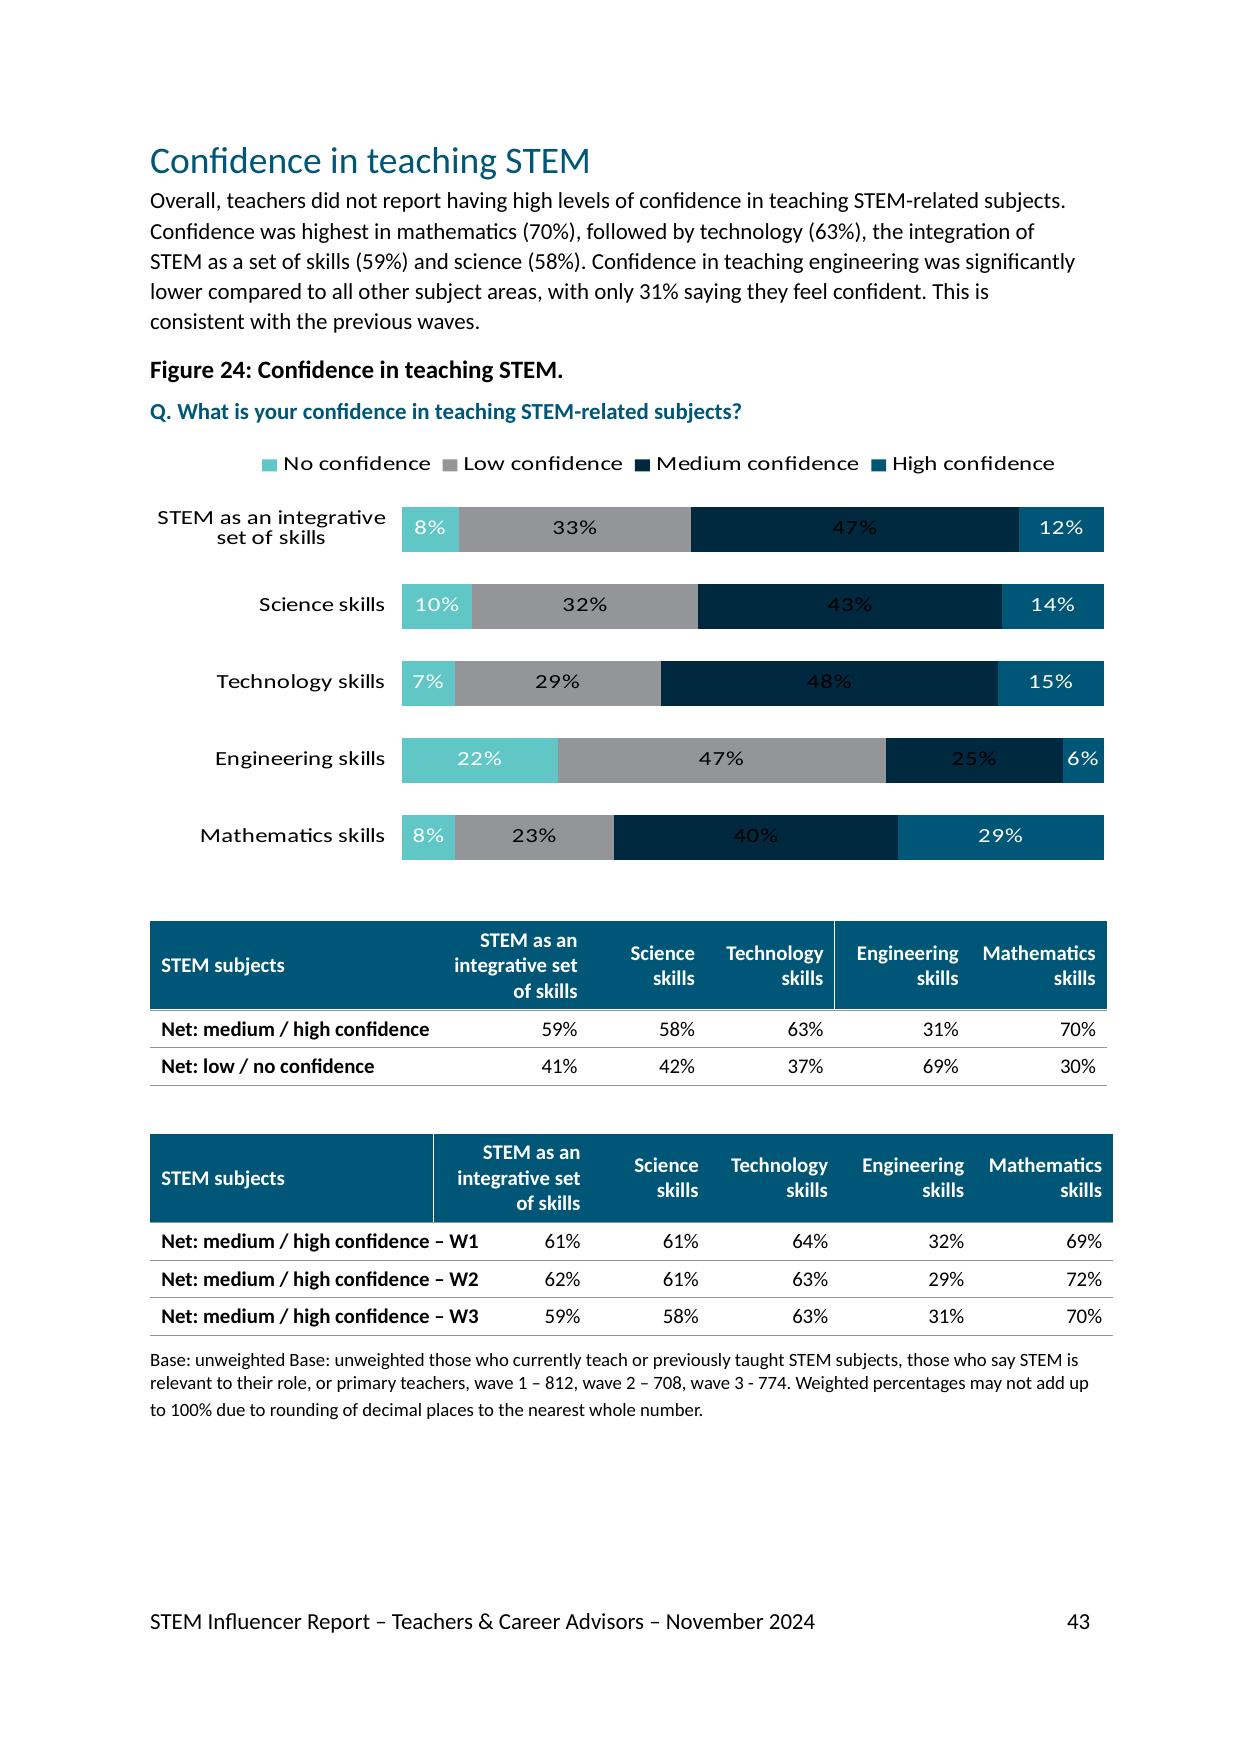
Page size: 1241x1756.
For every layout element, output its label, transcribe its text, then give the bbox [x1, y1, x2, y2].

table_cell 63% [710, 1261, 839, 1297]
table_header Engineering skills [839, 1134, 975, 1222]
table_header STEM as an integrative set of skills [434, 1134, 592, 1222]
table_cell 29% [839, 1261, 975, 1297]
text Figure 24: Confidence in teaching STEM. [150, 354, 1090, 385]
table_cell Net: medium / high confidence – W2 [150, 1261, 504, 1297]
table_header Engineering skills [835, 921, 970, 1009]
table_cell 62% [504, 1261, 592, 1297]
table_cell 70% [970, 1011, 1107, 1047]
text Q. What is your confidence in teaching STEM-related subjects? [150, 397, 1090, 425]
table_cell 69% [835, 1048, 970, 1085]
text Overall, teachers did not report having high levels of confidence in teaching STEM-related subjects. Confidence was highest in mathematics (70%), followed by technology (63%), the integration of STEM as a set of skills (59%) and science (58%). Confidence in teaching engineering was significantly lower compared to all other subject areas, with only 31% saying they feel confident. This is consistent with the previous waves. [150, 187, 1090, 335]
table_header Science skills [589, 921, 706, 1009]
table_cell Net: medium / high confidence – W1 [150, 1223, 504, 1259]
table_cell 64% [710, 1223, 839, 1259]
table_cell Net: medium / high confidence – W3 [150, 1298, 504, 1335]
table_cell 72% [975, 1261, 1113, 1297]
table_cell 63% [710, 1298, 839, 1335]
table_cell 32% [839, 1223, 975, 1259]
table_cell 31% [835, 1011, 970, 1047]
text Base: unweighted Base: unweighted those who currently teach or previously taught STEM subjects, those who say STEM is relevant to their role, or primary teachers, wave 1 – 812, wave 2 – 708, wave 3 - 774. Weighted percentages may not add up to 100% due to rounding of decimal places to the nearest whole number. [150, 1348, 1090, 1422]
table_cell 69% [975, 1223, 1113, 1259]
table_cell 70% [975, 1298, 1113, 1335]
table_cell 59% [472, 1011, 589, 1047]
table_cell 42% [589, 1048, 706, 1085]
table_cell 58% [592, 1298, 710, 1335]
table_cell 37% [706, 1048, 834, 1085]
table_header Mathematics skills [970, 921, 1107, 1009]
table_header STEM subjects [150, 921, 432, 1009]
subtitle Confidence in teaching STEM [150, 137, 1090, 183]
table_cell 61% [504, 1223, 592, 1259]
table_header Technology skills [710, 1134, 839, 1222]
table_header Science skills [592, 1134, 710, 1222]
table_cell 30% [970, 1048, 1107, 1085]
table_cell 59% [504, 1298, 592, 1335]
table_cell Net: low / no confidence [150, 1048, 472, 1085]
table_cell 61% [592, 1223, 710, 1259]
table_cell Net: medium / high confidence [150, 1011, 472, 1047]
table_header Technology skills [706, 921, 834, 1009]
table_header STEM subjects [150, 1134, 433, 1222]
table_cell 63% [706, 1011, 834, 1047]
table_header STEM as an integrative set of skills [432, 921, 589, 1009]
table_cell 61% [592, 1261, 710, 1297]
table_cell 58% [589, 1011, 706, 1047]
table_cell 31% [839, 1298, 975, 1335]
table_cell 41% [472, 1048, 589, 1085]
table_header Mathematics skills [975, 1134, 1113, 1222]
